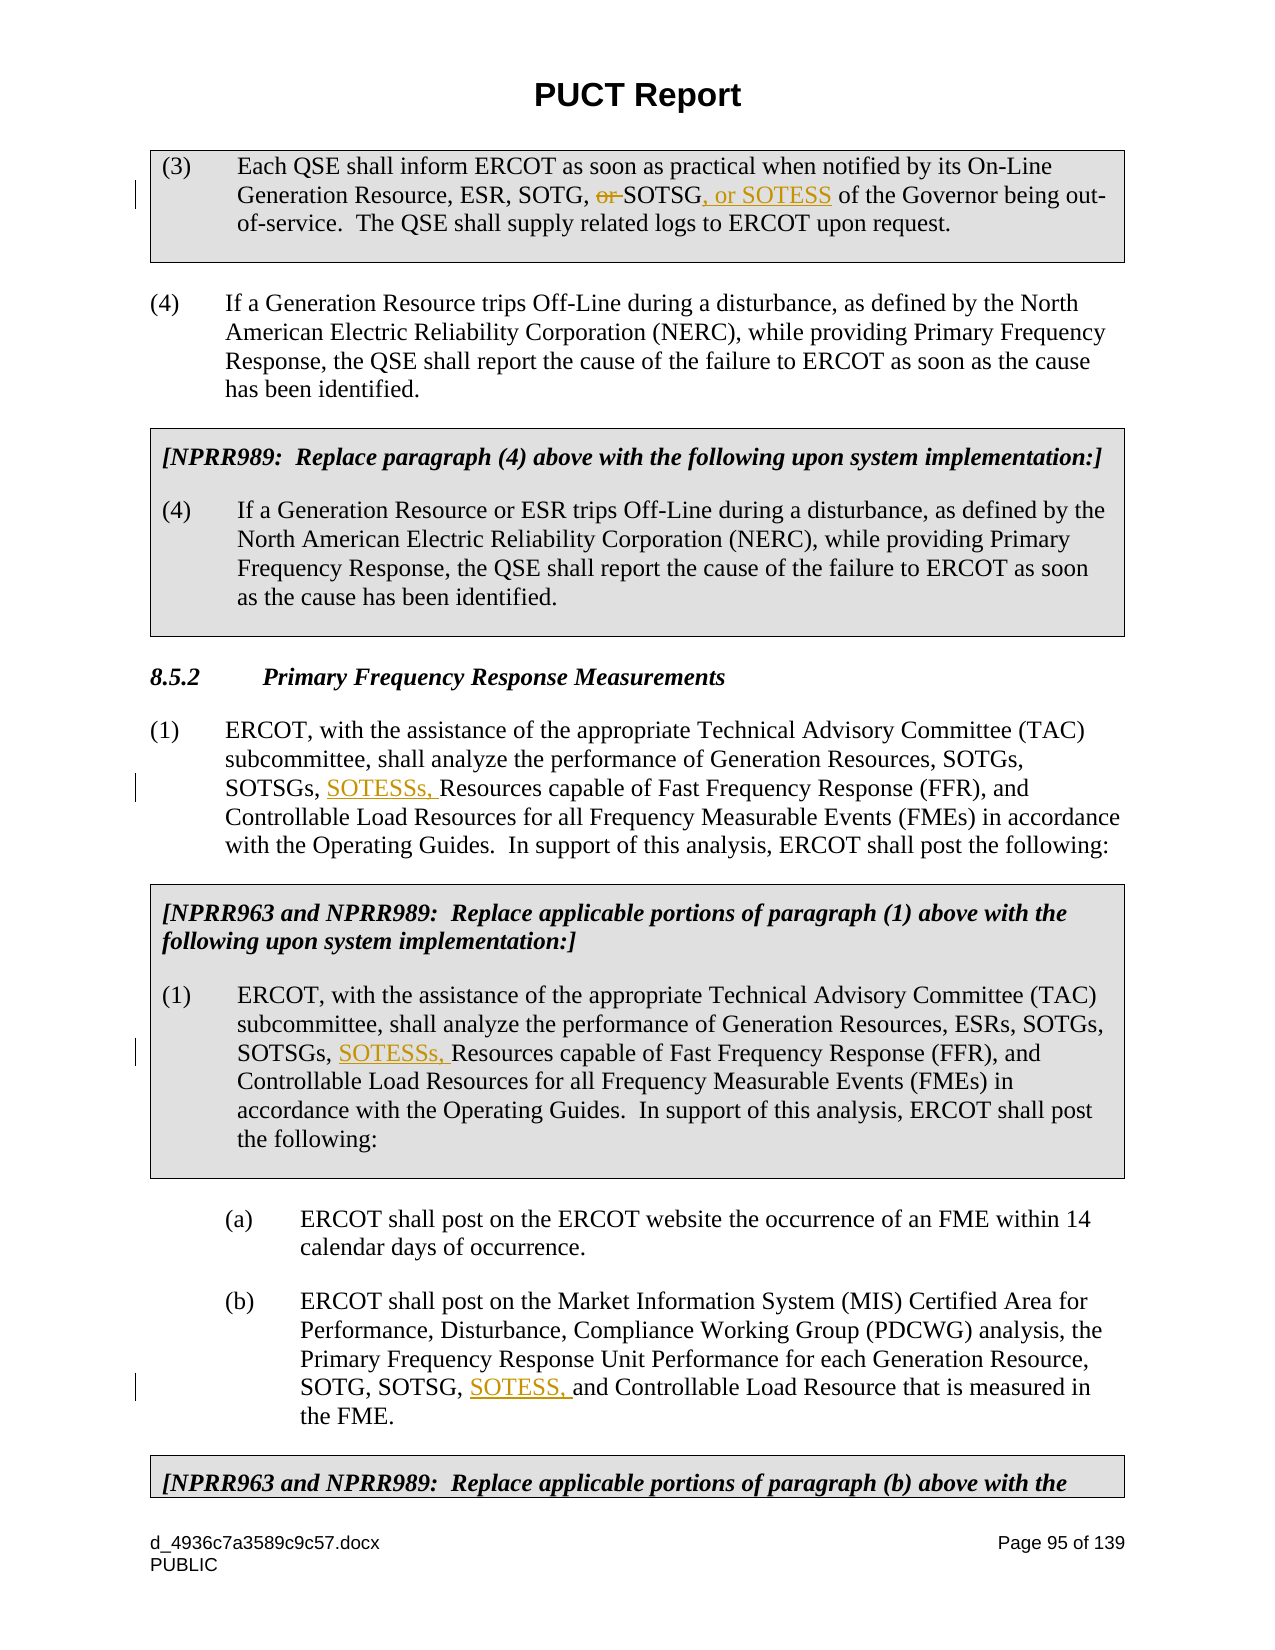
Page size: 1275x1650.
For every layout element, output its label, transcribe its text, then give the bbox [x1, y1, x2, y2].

text (4) If a Generation Resource trips Off-Line during a disturbance, as defined by the North American Electric Reliability Corporation (NERC), while providing Primary Frequency Response, the QSE shall report the cause of the failure to ERCOT as soon as the cause has been identified. [150, 288, 1125, 403]
text 8.5.2 Primary Frequency Response Measurements [150, 662, 1125, 690]
text (1) ERCOT, with the assistance of the appropriate Technical Advisory Committee (TAC) subcommittee, shall analyze the performance of Generation Resources, SOTGs, SOTSGs, Resources capable of Fast Frequency Response (FFR), and Controllable Load Resources for all Frequency Measurable Events (FMEs) in accordance with the Operating Guides. In support of this analysis, ERCOT shall post the following: [150, 715, 1125, 859]
text (b) ERCOT shall post on the Market Information System (MIS) Certified Area for Performance, Disturbance, Compliance Working Group (PDCWG) analysis, the Primary Frequency Response Unit Performance for each Generation Resource, SOTG, SOTSG, and Controllable Load Resource that is measured in the FME. [225, 1286, 1125, 1430]
table_header [NPRR963 and NPRR989: Replace applicable portions of paragraph (1) above with the following upon system implementation:] (1) ERCOT, with the assistance of the appropriate Technical Advisory Committee (TAC) subcommittee, shall analyze the performance of Generation Resources, ESRs, SOTGs, SOTSGs, Resources capable of Fast Frequency Response (FFR), and Controllable Load Resources for all Frequency Measurable Events (FMEs) in accordance with the Operating Guides. In support of this analysis, ERCOT shall post the following: [151, 885, 1124, 1178]
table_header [151, 1456, 1124, 1497]
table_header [151, 151, 1124, 262]
text (a) ERCOT shall post on the ERCOT website the occurrence of an FME within 14 calendar days of occurrence. [225, 1204, 1125, 1261]
table_header [NPRR989: Replace paragraph (4) above with the following upon system implementation:] (4) If a Generation Resource or ESR trips Off-Line during a disturbance, as defined by the North American Electric Reliability Corporation (NERC), while providing Primary Frequency Response, the QSE shall report the cause of the failure to ERCOT as soon as the cause has been identified. [151, 429, 1124, 636]
